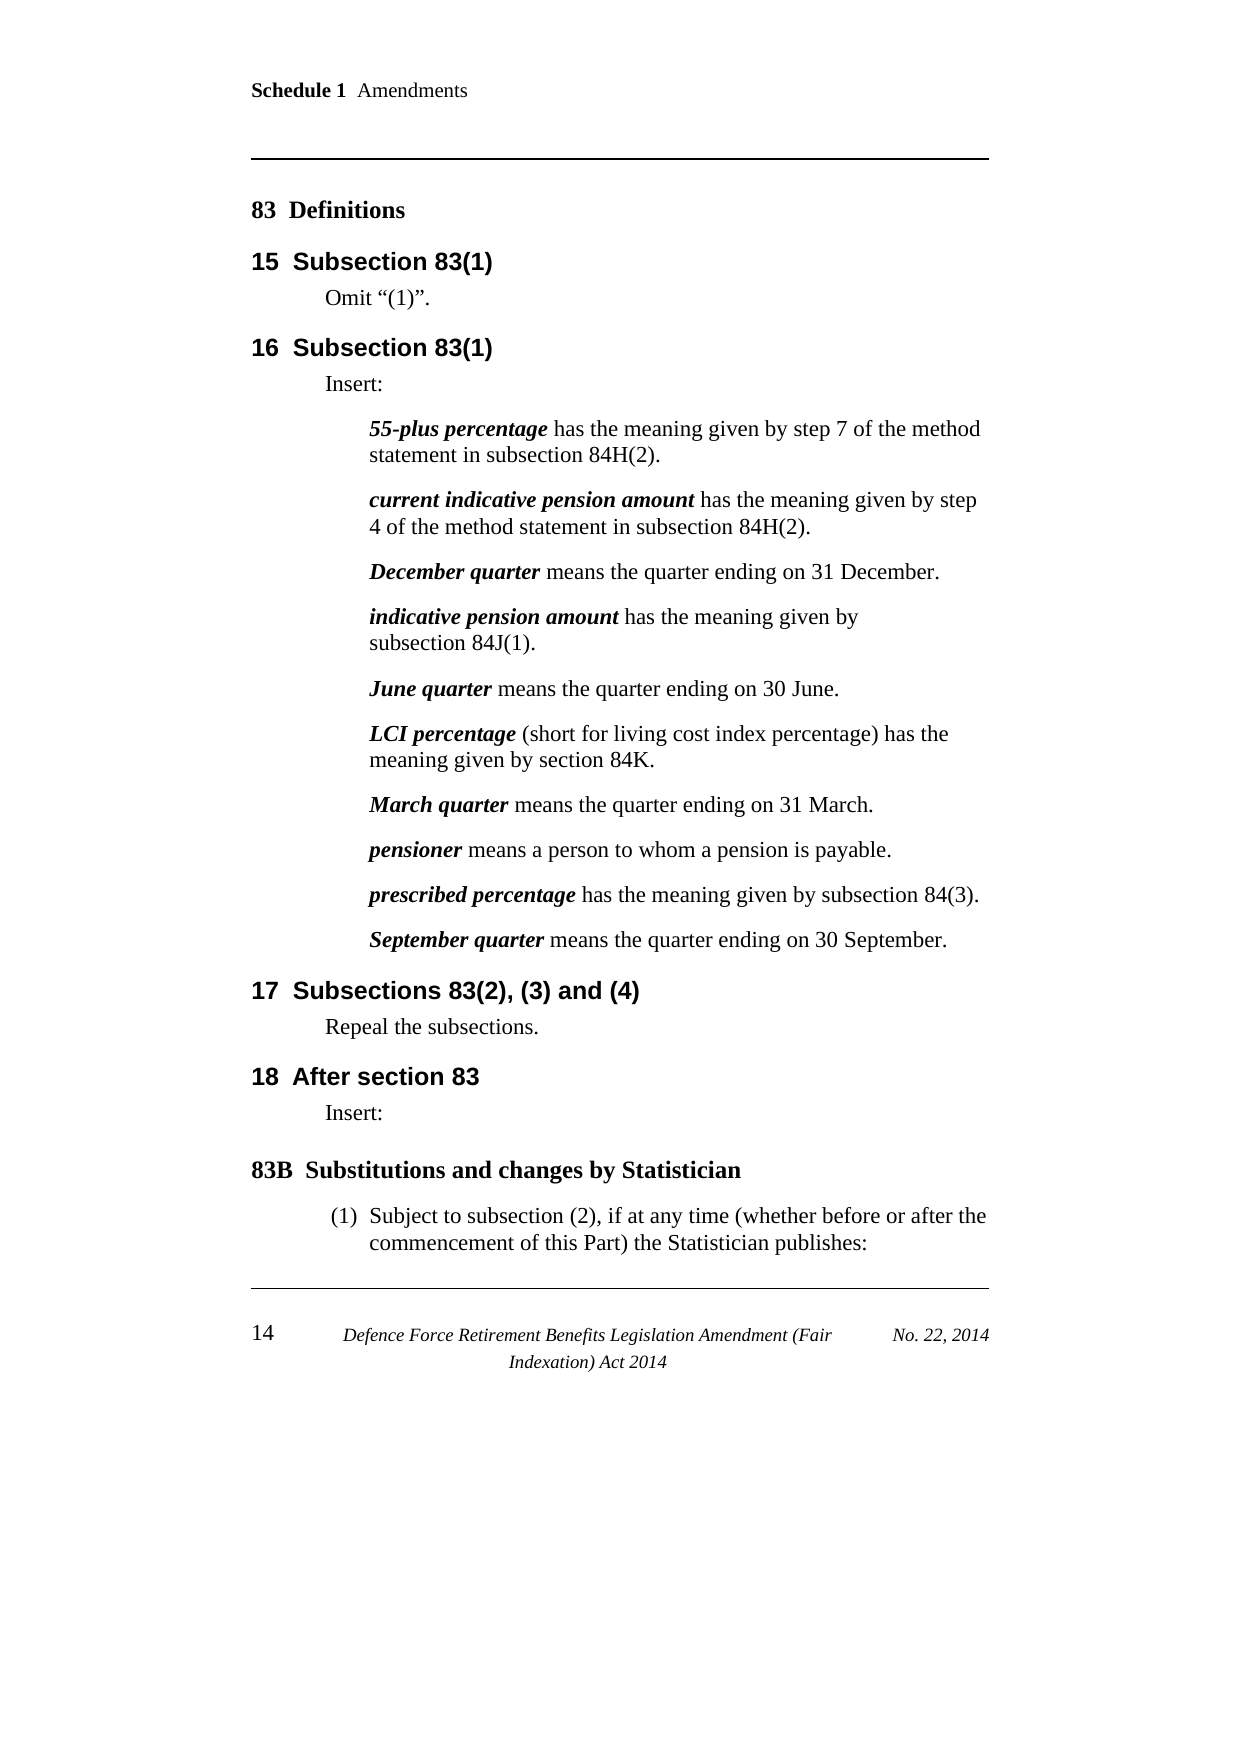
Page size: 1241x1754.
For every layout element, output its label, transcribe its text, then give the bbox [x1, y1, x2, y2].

text 55-plus percentage has the meaning given by step 7 of the method statement in subsection 84H(2). [369, 415, 989, 468]
text Insert: [325, 1099, 989, 1126]
text 83 Definitions [251, 195, 989, 224]
text March quarter means the quarter ending on 31 March. [369, 791, 989, 817]
text 16 Subsection 83(1) [251, 333, 989, 362]
text pensioner means a person to whom a pension is payable. [369, 836, 989, 863]
text Omit “(1)”. [325, 284, 989, 310]
text current indicative pension amount has the meaning given by step 4 of the method statement in subsection 84H(2). [369, 487, 989, 539]
text September quarter means the quarter ending on 30 September. [369, 926, 989, 953]
text Insert: [325, 370, 989, 396]
text 17 Subsections 83(2), (3) and (4) [251, 976, 989, 1004]
text indicative pension amount has the meaning given by subsection 84J(1). [369, 603, 989, 656]
text December quarter means the quarter ending on 31 December. [369, 558, 989, 584]
text LCI percentage (short for living cost index percentage) has the meaning given by section 84K. [369, 720, 989, 772]
text 83B Substitutions and changes by Statistician [251, 1155, 989, 1183]
text (1) Subject to subsection (2), if at any time (whether before or after the commencement of this Part) the Statistician publishes: [251, 1202, 989, 1255]
text 18 After section 83 [251, 1062, 989, 1091]
text 15 Subsection 83(1) [251, 247, 989, 275]
text June quarter means the quarter ending on 30 June. [369, 674, 989, 701]
text Repeal the subsections. [325, 1013, 989, 1039]
text prescribed percentage has the meaning given by subsection 84(3). [369, 881, 989, 908]
